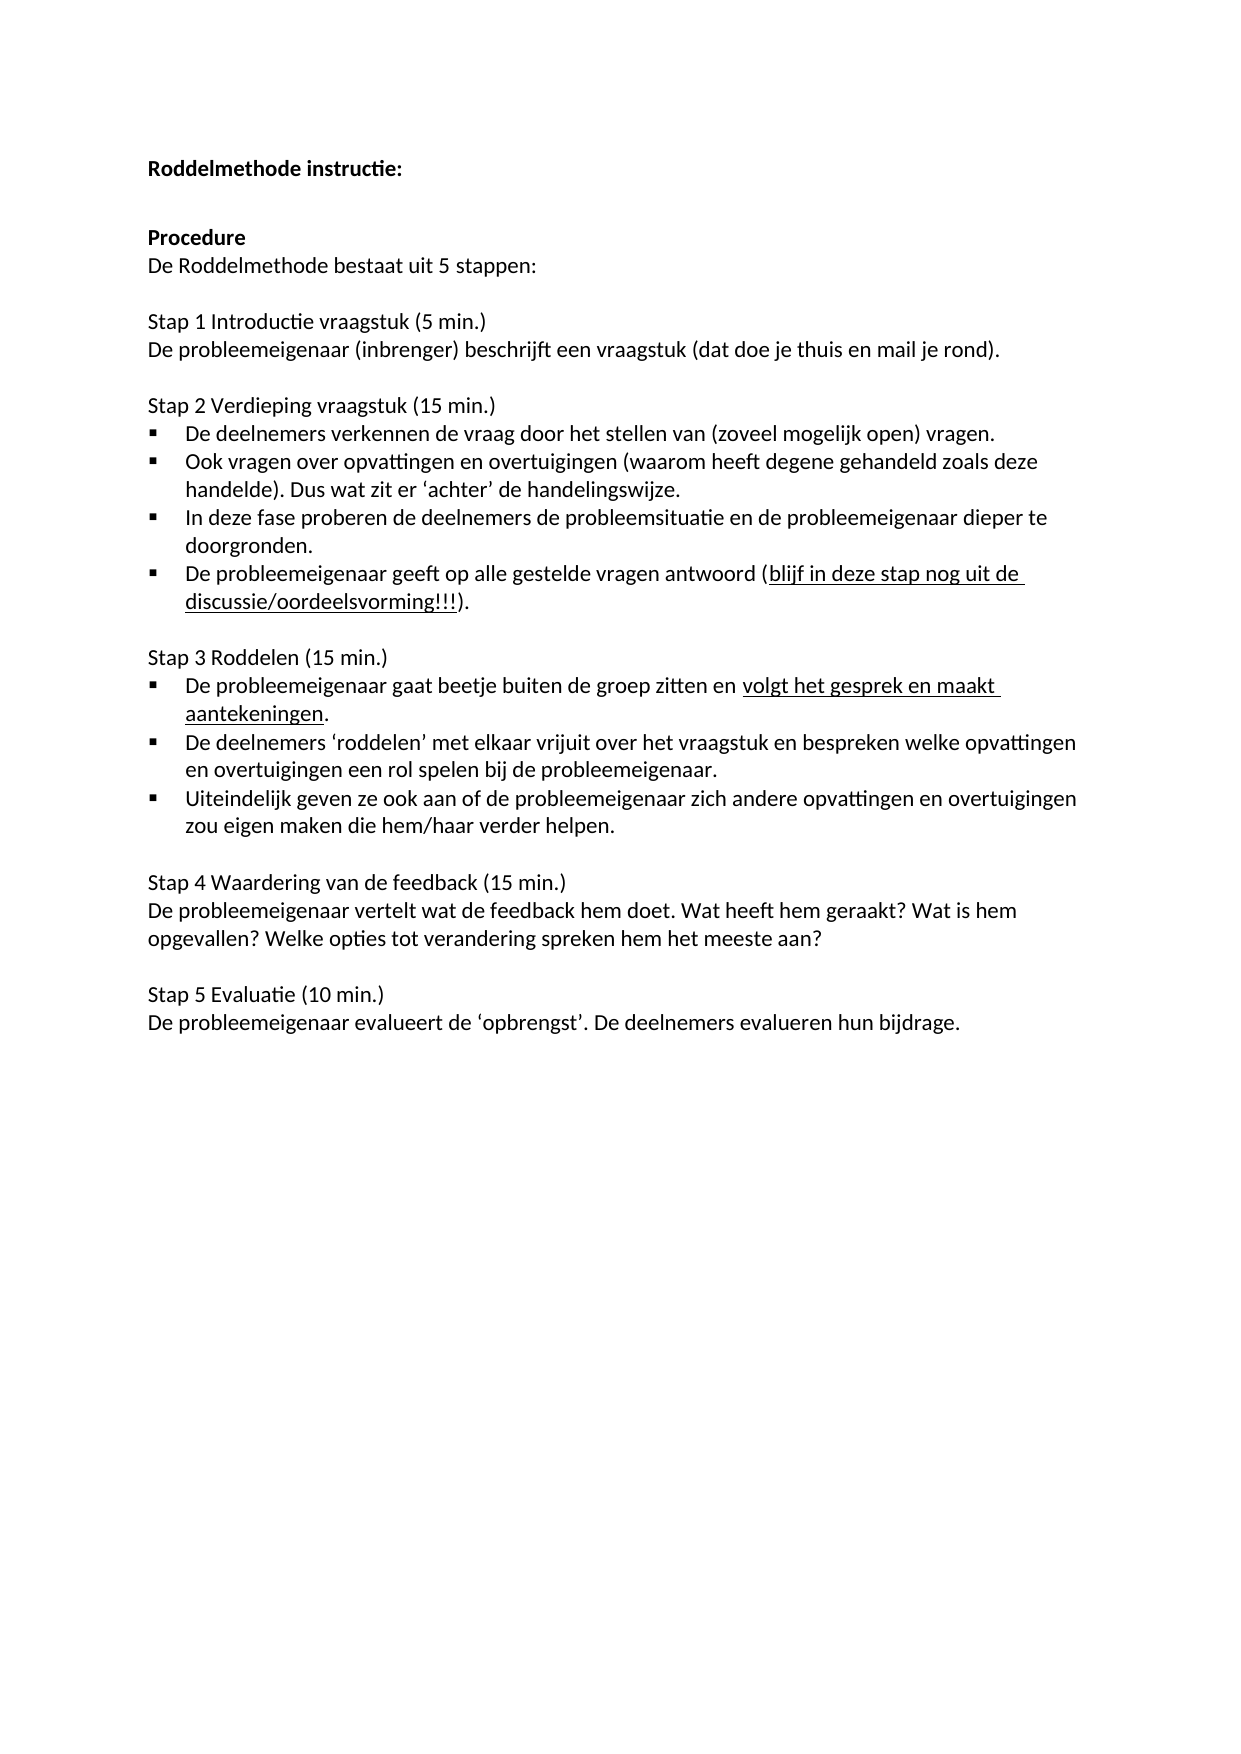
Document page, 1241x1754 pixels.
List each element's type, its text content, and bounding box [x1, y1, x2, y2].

list In deze fase proberen de deelnemers de probleemsituatie en de probleemeigenaar dieper te doorgronden. [148, 503, 1093, 559]
text Stap 3 Roddelen (15 min.) [148, 643, 1093, 672]
list De probleemeigenaar gaat beetje buiten de groep zitten en volgt het gesprek en maakt aantekeningen. [148, 672, 1093, 728]
subtitle Roddelmethode instructie: [148, 153, 1093, 182]
text Stap 5 Evaluatie (10 min.) [148, 980, 1093, 1008]
list De deelnemers ‘roddelen’ met elkaar vrijuit over het vraagstuk en bespreken welke opvattingen en overtuigingen een rol spelen bij de probleemeigenaar. [148, 728, 1093, 784]
text De probleemeigenaar (inbrenger) beschrijft een vraagstuk (dat doe je thuis en mail je rond). [148, 335, 1093, 363]
list De probleemeigenaar geeft op alle gestelde vragen antwoord (blijf in deze stap nog uit de discussie/oordeelsvorming!!!). [148, 559, 1093, 616]
text De probleemeigenaar evalueert de ‘opbrengst’. De deelnemers evalueren hun bijdrage. [148, 1008, 1093, 1036]
text Stap 2 Verdieping vraagstuk (15 min.) [148, 391, 1093, 419]
text De probleemeigenaar vertelt wat de feedback hem doet. Wat heeft hem geraakt? Wat is hem opgevallen? Welke opties tot verandering spreken hem het meeste aan? [148, 896, 1093, 952]
subtitle Procedure [148, 222, 1093, 251]
text Stap 4 Waardering van de feedback (15 min.) [148, 868, 1093, 896]
list Ook vragen over opvattingen en overtuigingen (waarom heeft degene gehandeld zoals deze handelde). Dus wat zit er ‘achter’ de handelingswijze. [148, 447, 1093, 503]
text Stap 1 Introductie vraagstuk (5 min.) [148, 307, 1093, 335]
list De deelnemers verkennen de vraag door het stellen van (zoveel mogelijk open) vragen. [148, 419, 1093, 447]
list Uiteindelijk geven ze ook aan of de probleemeigenaar zich andere opvattingen en overtuigingen zou eigen maken die hem/haar verder helpen. [148, 784, 1093, 840]
text De Roddelmethode bestaat uit 5 stappen: [148, 251, 1093, 279]
